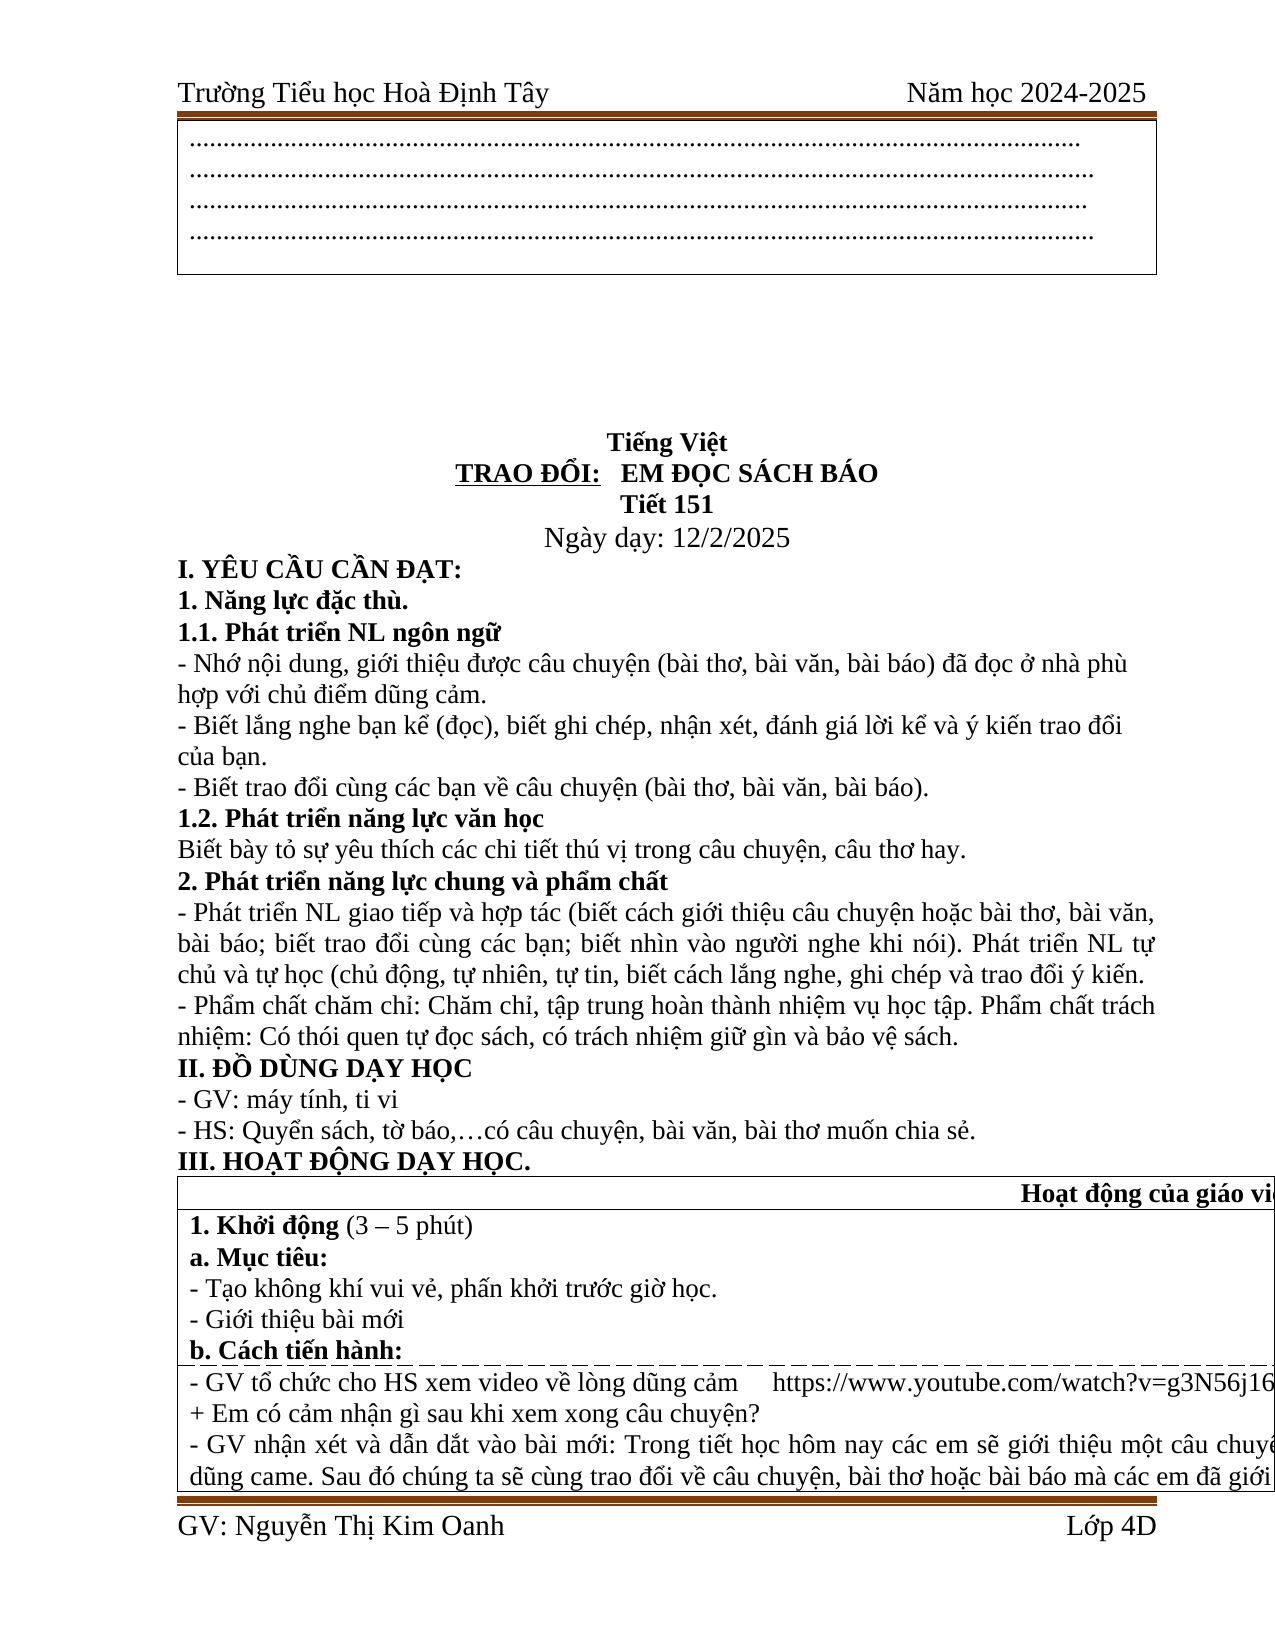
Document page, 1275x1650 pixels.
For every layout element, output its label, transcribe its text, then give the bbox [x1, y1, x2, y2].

text I. YÊU CẦU CẦN ĐẠT: [177, 553, 1157, 584]
text Tiết 151 [177, 489, 1157, 520]
table_header Hoạt động của giáo viên [178, 1177, 1274, 1208]
table_cell - GV tổ chức cho HS xem video về lòng dũng cảm https://www.youtube.com/watch?v=g3N56j16YIY + Em có cảm nhận gì sau khi xem xong câu chuyện? - GV nhận xét và dẫn dắt vào bài mới: Trong tiết học hôm nay các em sẽ giới thiệu một câu chuyện hoặc đọc lại một bài thơ, bài văn, bài báo mà các em đã đọc ở nhà về lòng dũng came. Sau đó chúng ta sẽ cùng trao đổi về câu chuyện, bài thơ hoặc bài báo mà các em đã giới thiệu. [178, 1365, 1274, 1491]
text - Nhớ nội dung, giới thiệu được câu chuyện (bài thơ, bài văn, bài báo) đã đọc ở nhà phù hợp với chủ điểm dũng cảm. [177, 647, 1157, 709]
text Ngày dạy: 12/2/2025 [177, 520, 1157, 553]
text 1.1. Phát triển NL ngôn ngữ [177, 616, 1157, 647]
text 1.2. Phát triển năng lực văn học [177, 802, 1157, 834]
text - GV: máy tính, ti vi [177, 1083, 1157, 1114]
text Tiếng Việt [177, 426, 1157, 457]
text II. ĐỒ DÙNG DẠY HỌC [177, 1052, 1157, 1083]
text - Biết trao đổi cùng các bạn về câu chuyện (bài thơ, bài văn, bài báo). [177, 771, 1157, 802]
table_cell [178, 121, 1156, 274]
text - Phẩm chất chăm chỉ: Chăm chỉ, tập trung hoàn thành nhiệm vụ học tập. Phẩm chất trách nhiệm: Có thói quen tự đọc sách, có trách nhiệm giữ gìn và bảo vệ sách. [177, 989, 1157, 1052]
text - Phát triển NL giao tiếp và hợp tác (biết cách giới thiệu câu chuyện hoặc bài thơ, bài văn, bài báo; biết trao đổi cùng các bạn; biết nhìn vào người nghe khi nói). Phát triển NL tự chủ và tự học (chủ động, tự nhiên, tự tin, biết cách lắng nghe, ghi chép và trao đổi ý kiến. [177, 896, 1157, 989]
text 1. Năng lực đặc thù. [177, 584, 1157, 616]
text III. HOẠT ĐỘNG DẠY HỌC. [177, 1145, 1157, 1176]
table_cell 1. Khởi động (3 – 5 phút) a. Mục tiêu: - Tạo không khí vui vẻ, phấn khởi trước giờ học. - Giới thiệu bài mới b. Cách tiến hành: [178, 1210, 1274, 1365]
text - Biết lắng nghe bạn kể (đọc), biết ghi chép, nhận xét, đánh giá lời kể và ý kiến trao đổi của bạn. [177, 709, 1157, 771]
text Biết bày tỏ sự yêu thích các chi tiết thú vị trong câu chuyện, câu thơ hay. [177, 834, 1157, 865]
text TRAO ĐỔI: EM ĐỌC SÁCH BÁO [177, 457, 1157, 489]
text 2. Phát triển năng lực chung và phẩm chất [177, 865, 1157, 896]
text - HS: Quyển sách, tờ báo,…có câu chuyện, bài văn, bài thơ muốn chia sẻ. [177, 1114, 1157, 1145]
